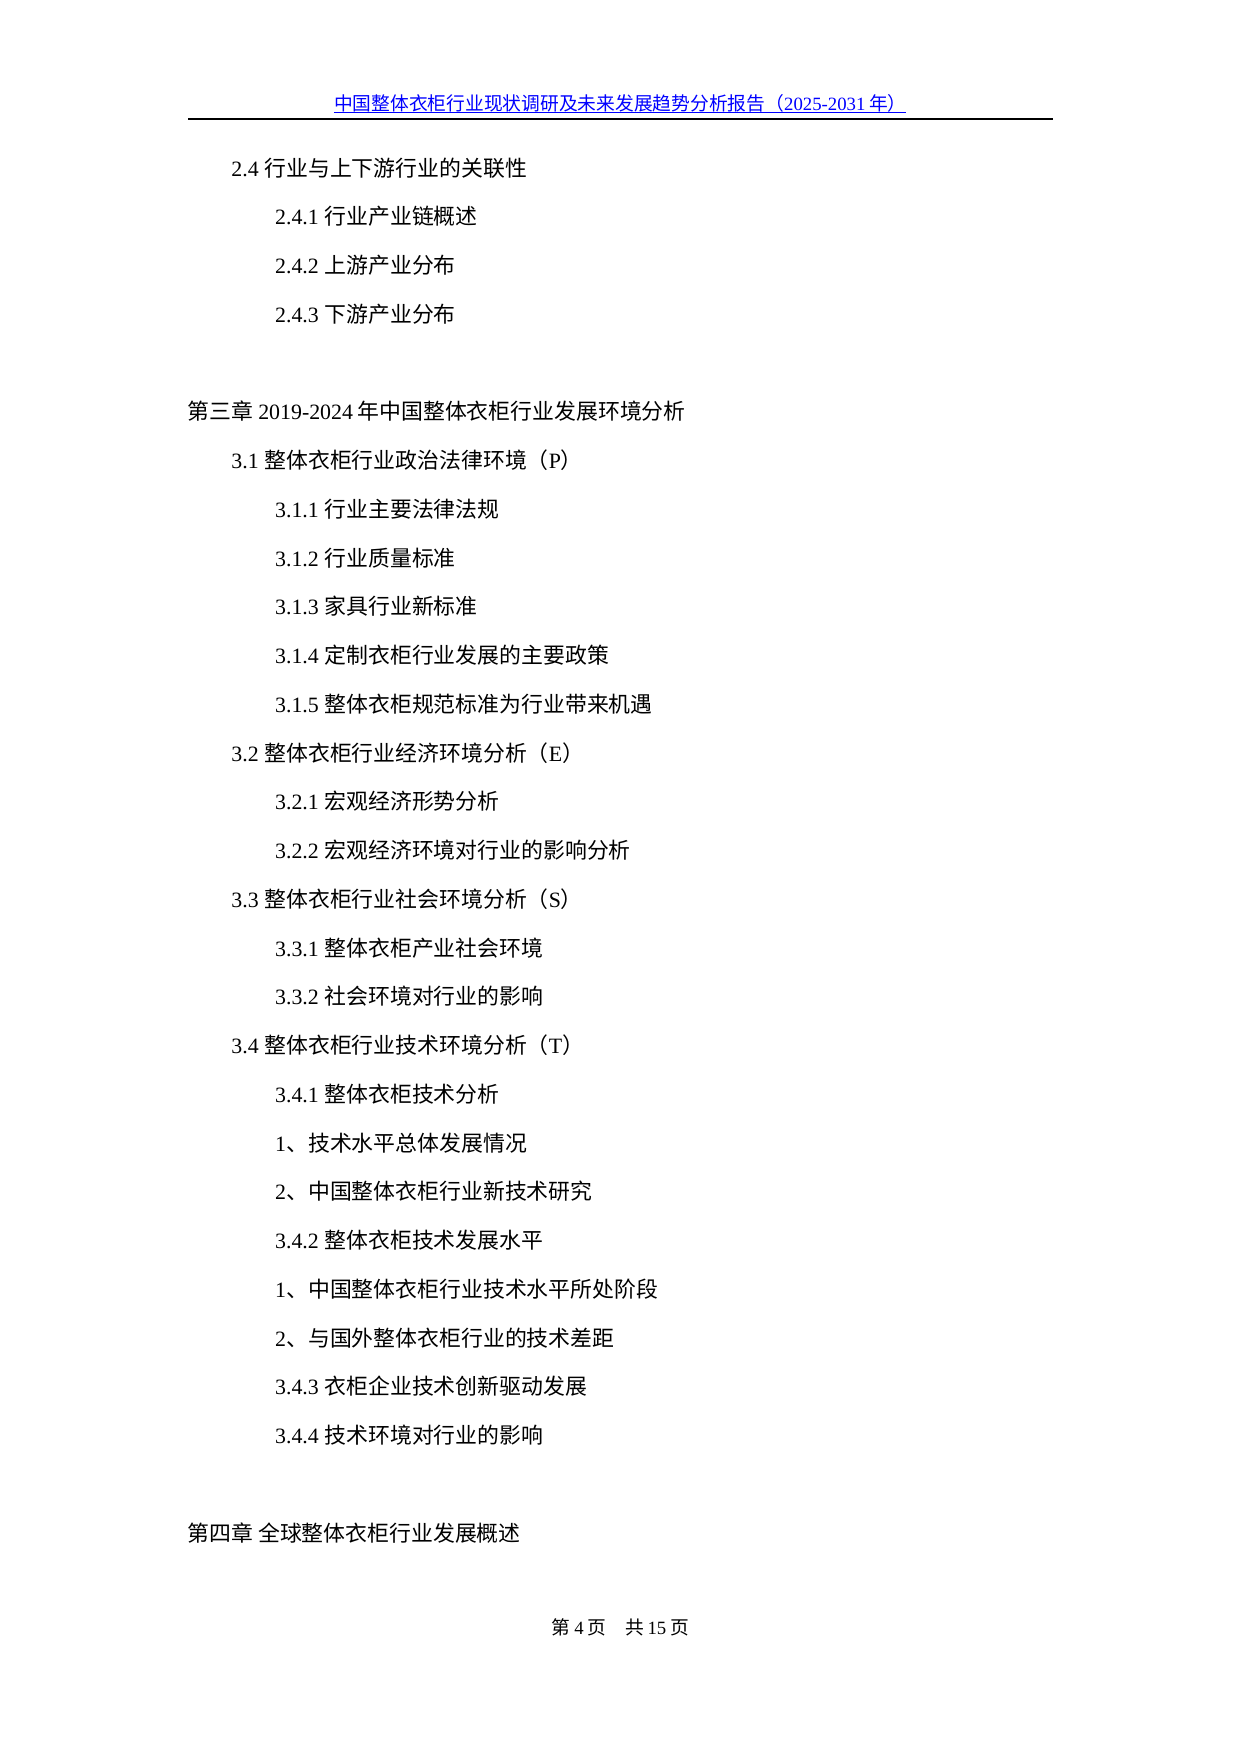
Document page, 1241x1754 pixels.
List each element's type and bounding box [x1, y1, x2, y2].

text [187, 150, 1053, 1548]
